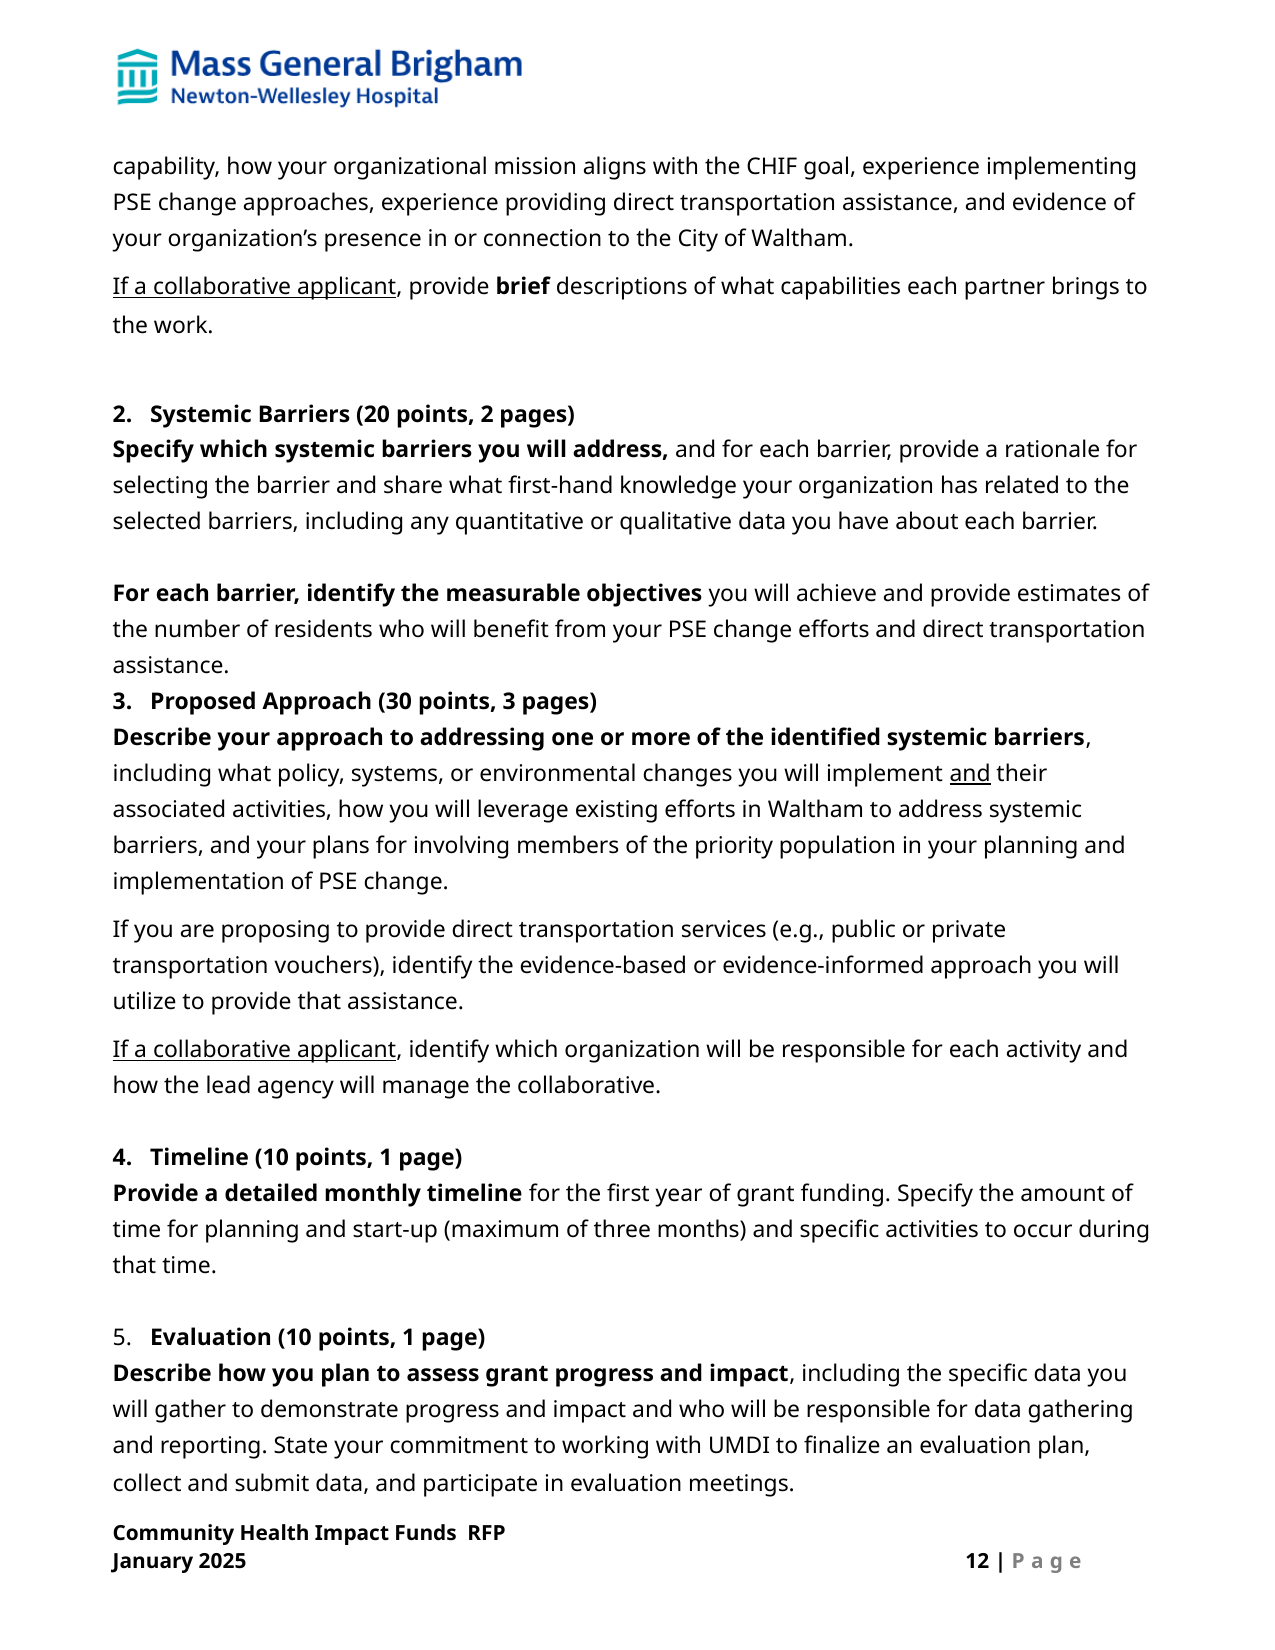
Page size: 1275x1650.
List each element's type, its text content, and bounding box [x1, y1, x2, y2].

text If a collaborative applicant, provide brief descriptions of what capabilities each partner brings to the work. [112, 270, 1162, 341]
picture [109, 29, 533, 124]
list Evaluation (10 points, 1 page) [112, 1321, 1162, 1352]
text Provide a detailed monthly timeline for the first year of grant funding. Specify the amount of time for planning and start-up (maximum of three months) and specific activities to occur during that time. [112, 1177, 1162, 1316]
text If a collaborative applicant, identify which organization will be responsible for each activity and how the lead agency will manage the collaborative. [112, 1033, 1162, 1137]
text If you are proposing to provide direct transportation services (e.g., public or private transportation vouchers), identify the evidence-based or evidence-informed approach you will utilize to provide that assistance. [112, 913, 1162, 1016]
list Systemic Barriers (20 points, 2 pages) [112, 397, 1162, 429]
list Timeline (10 points, 1 page) [112, 1141, 1162, 1172]
list Proposed Approach (30 points, 3 pages) [112, 685, 1162, 716]
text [112, 1357, 1162, 1499]
text Describe your approach to addressing one or more of the identified systemic barriers, including what policy, systems, or environmental changes you will implement and their associated activities, how you will leverage existing efforts in Waltham to address systemic barriers, and your plans for involving members of the priority population in your planning and implementation of PSE change. [112, 721, 1162, 896]
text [112, 150, 1162, 253]
text Specify which systemic barriers you will address, and for each barrier, provide a rationale for selecting the barrier and share what first-hand knowledge your organization has related to the selected barriers, including any quantitative or qualitative data you have about each barrier. For each barrier, identify the measurable objectives you will achieve and provide estimates of the number of residents who will benefit from your PSE change efforts and direct transportation assistance. [112, 433, 1162, 680]
